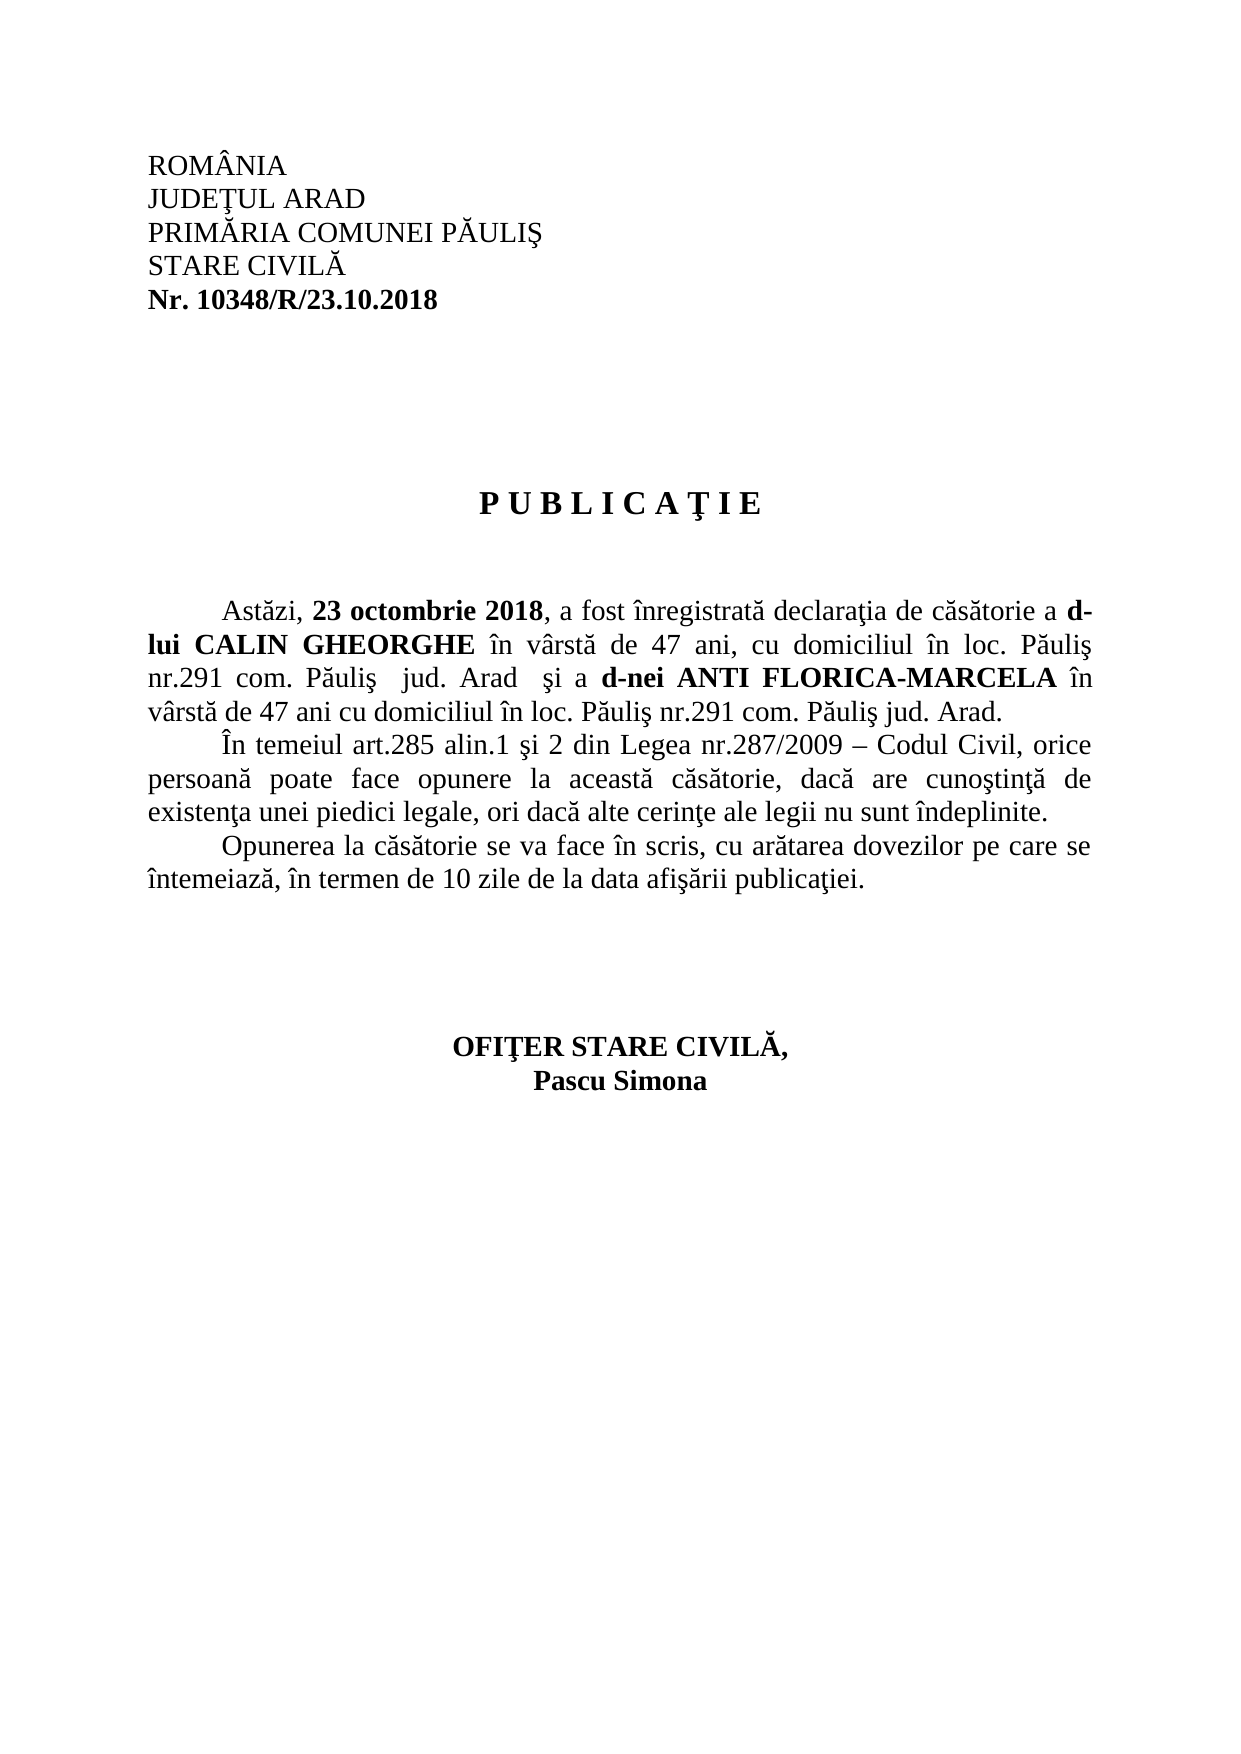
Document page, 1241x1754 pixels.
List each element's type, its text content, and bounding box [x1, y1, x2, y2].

text P U B L I C A Ţ I E [148, 483, 1093, 521]
text Nr. 10348/R/23.10.2018 [148, 282, 1093, 315]
text Astăzi, 23 octombrie 2018, a fost înregistrată declaraţia de căsătorie a d-lui CALIN GHEORGHE în vârstă de 47 ani, cu domiciliul în loc. Păuliş nr.291 com. Păuliş jud. Arad şi a d-nei ANTI FLORICA-MARCELA în vârstă de 47 ani cu domiciliul în loc. Păuliş nr.291 com. Păuliş jud. Arad. [148, 593, 1093, 727]
text Pascu Simona [148, 1063, 1093, 1096]
text ROMÂNIA [148, 148, 1093, 181]
text STARE CIVILĂ [148, 248, 1093, 282]
text PRIMĂRIA COMUNEI PĂULIŞ [148, 215, 1093, 248]
text OFIŢER STARE CIVILĂ, [148, 1029, 1093, 1063]
text JUDEŢUL ARAD [148, 181, 1093, 215]
text Opunerea la căsătorie se va face în scris, cu arătarea dovezilor pe care se întemeiază, în termen de 10 zile de la data afişării publicaţiei. [148, 828, 1093, 895]
text În temeiul art.285 alin.1 şi 2 din Legea nr.287/2009 – Codul Civil, orice persoană poate face opunere la această căsătorie, dacă are cunoştinţă de existenţa unei piedici legale, ori dacă alte cerinţe ale legii nu sunt îndeplinite. [148, 727, 1093, 828]
